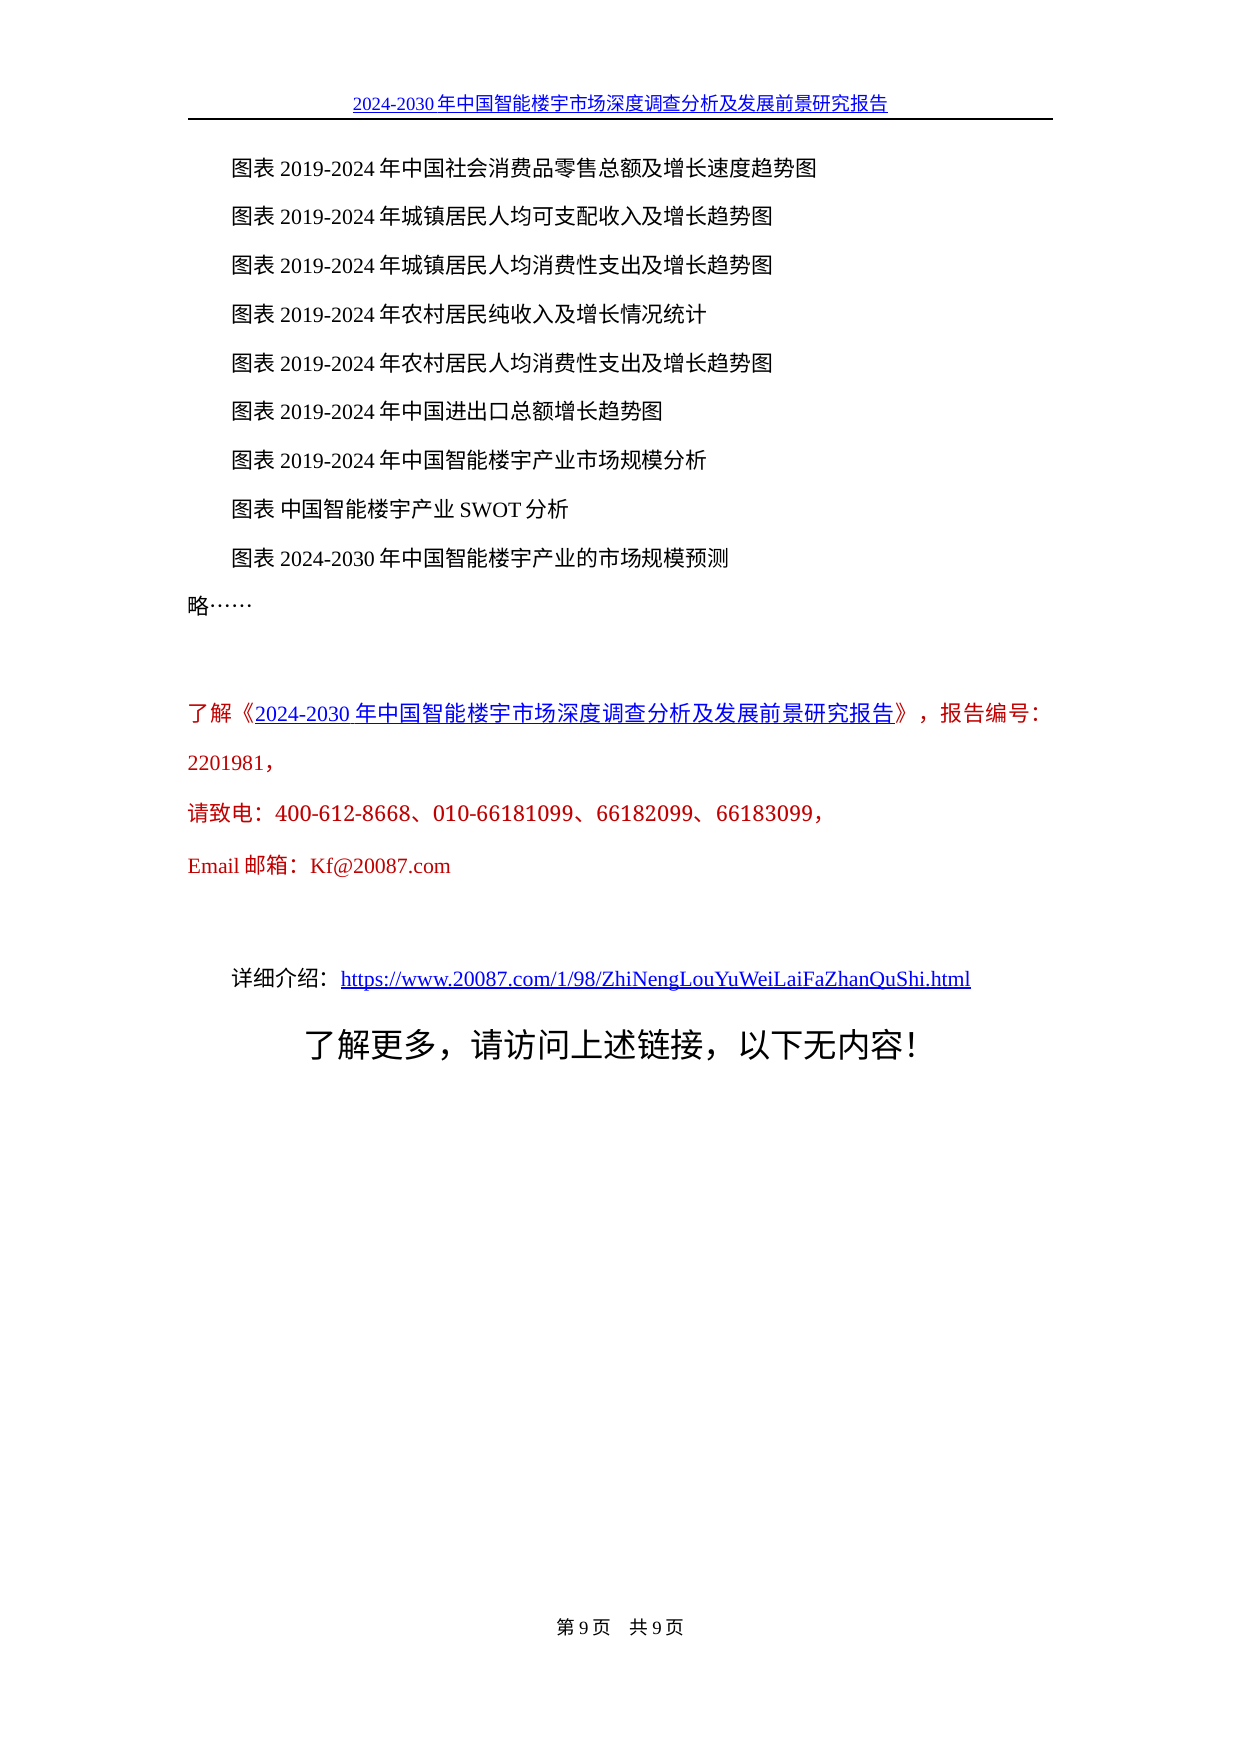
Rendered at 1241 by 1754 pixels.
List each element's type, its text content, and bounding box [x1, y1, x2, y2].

text 请致电：400-612-8668、010-66181099、66182099、66183099， [187, 796, 1053, 828]
text 了解《2024-2030年中国智能楼宇市场深度调查分析及发展前景研究报告》，报告编号：2201981， [187, 695, 1053, 777]
title 了解更多，请访问上述链接，以下无内容！ [187, 1010, 1053, 1075]
text Email邮箱：Kf@20087.com [187, 847, 1053, 880]
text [187, 150, 1053, 621]
text 详细介绍：https://www.20087.com/1/98/ZhiNengLouYuWeiLaiFaZhanQuShi.html [187, 960, 1053, 993]
